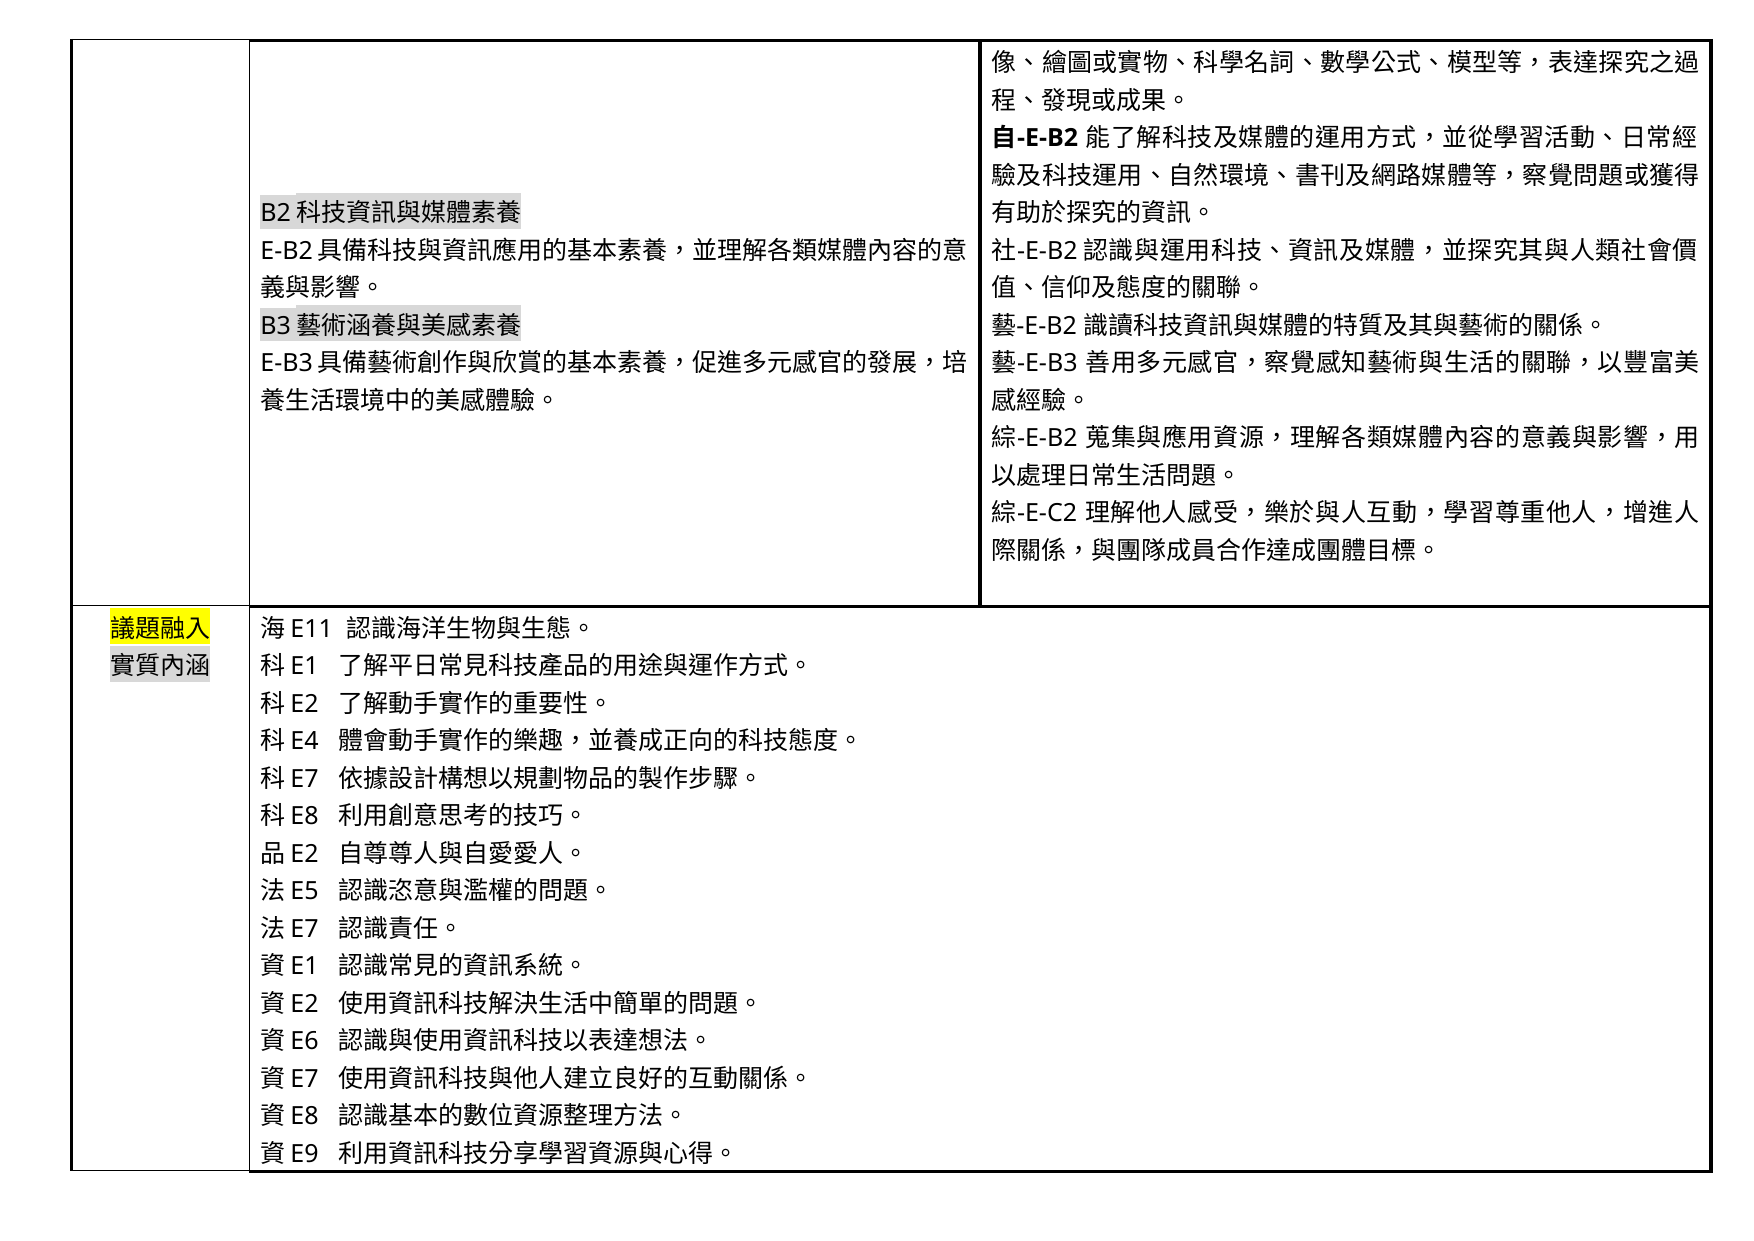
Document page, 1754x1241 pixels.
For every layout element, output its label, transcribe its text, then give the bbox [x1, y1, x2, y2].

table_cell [250, 42, 978, 604]
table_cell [982, 42, 1709, 604]
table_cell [250, 608, 1709, 1170]
table_cell 議題融入 實質內涵 [73, 606, 249, 1170]
